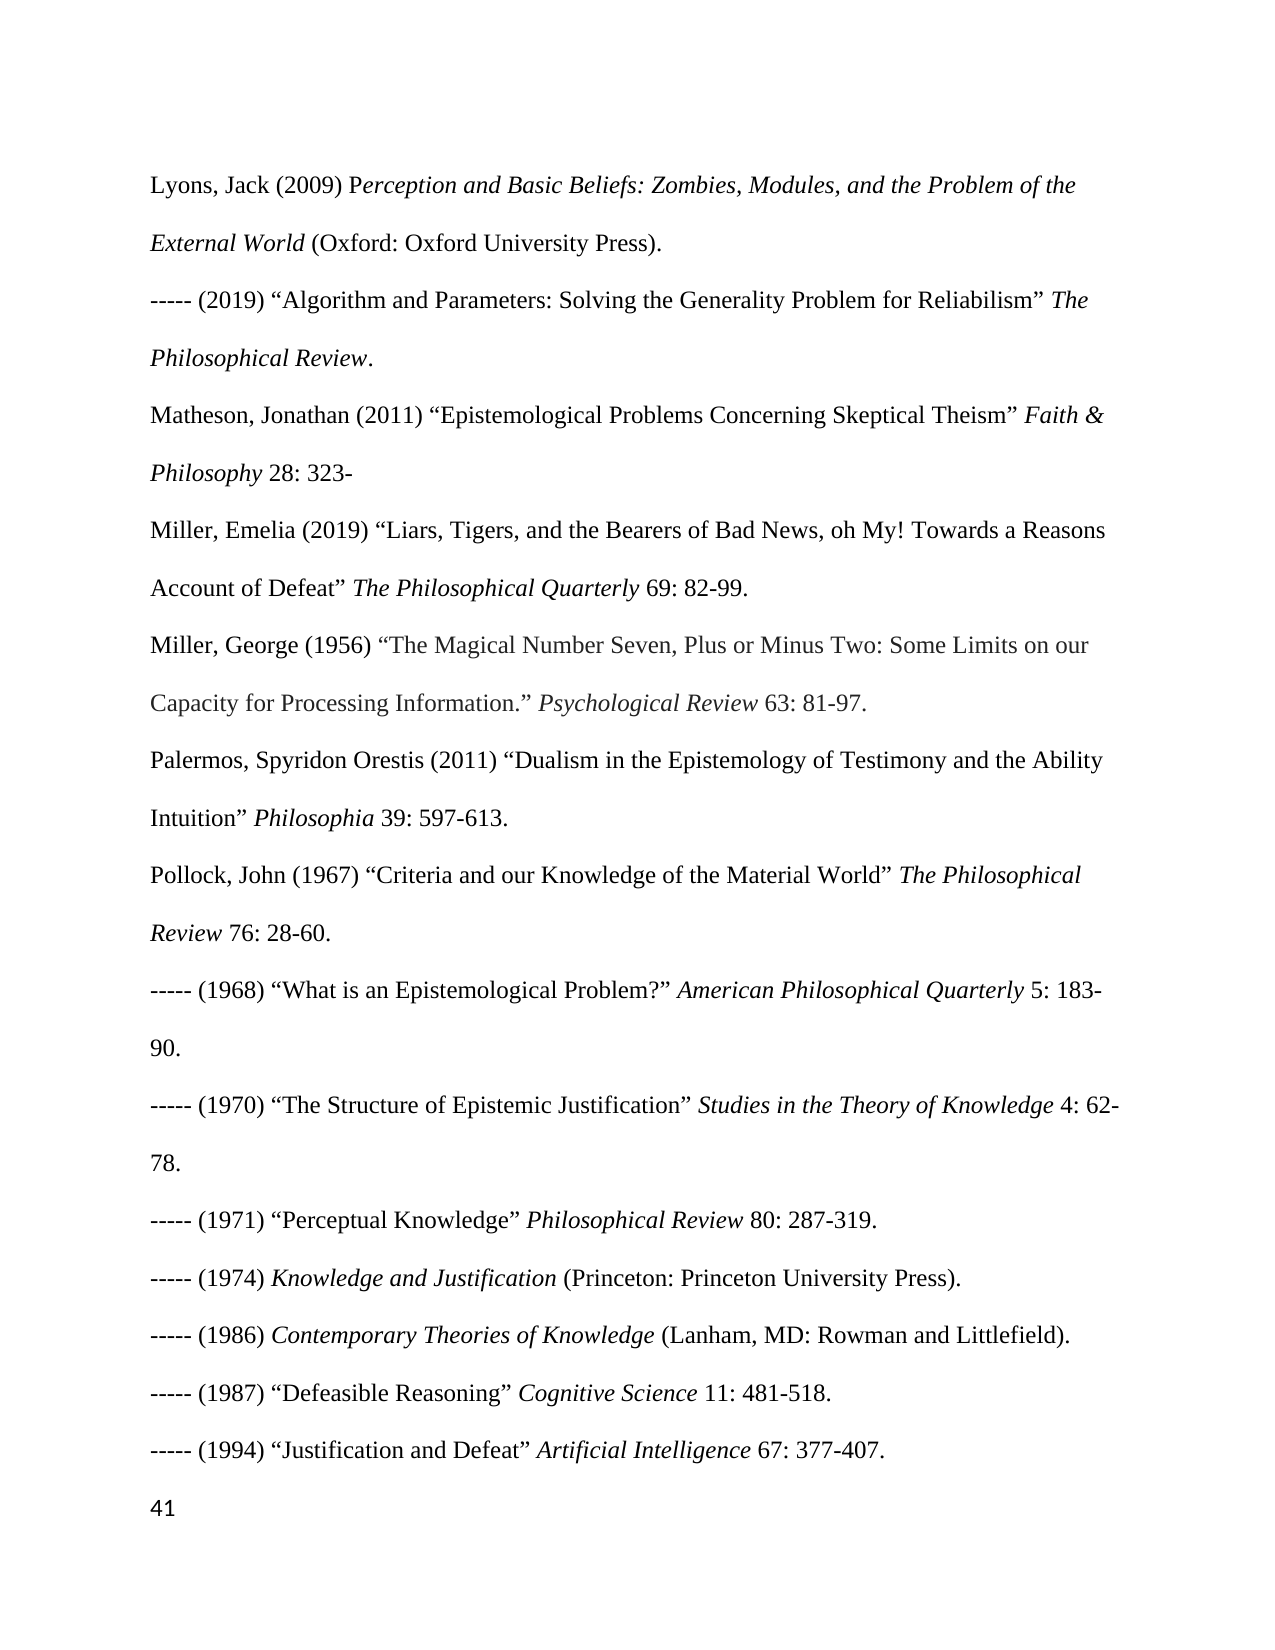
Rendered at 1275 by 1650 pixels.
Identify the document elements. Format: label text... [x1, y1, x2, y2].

text ----- (1986) Contemporary Theories of Knowledge (Lanham, MD: Rowman and Littlefield). [150, 1320, 1125, 1349]
text Miller, Emelia (2019) “Liars, Tigers, and the Bearers of Bad News, oh My! Towards a Reasons Account of Defeat” The Philosophical Quarterly 69: 82-99. [150, 515, 1125, 602]
text ----- (2019) “Algorithm and Parameters: Solving the Generality Problem for Reliabilism” The Philosophical Review. [150, 285, 1125, 372]
text Miller, George (1956) “The Magical Number Seven, Plus or Minus Two: Some Limits on our Capacity for Processing Information.” Psychological Review 63: 81-97. [150, 630, 1125, 717]
text ----- (1971) “Perceptual Knowledge” Philosophical Review 80: 287-319. [150, 1205, 1125, 1234]
text ----- (1968) “What is an Epistemological Problem?” American Philosophical Quarterly 5: 183-90. [150, 975, 1125, 1062]
text Pollock, John (1967) “Criteria and our Knowledge of the Material World” The Philosophical Review 76: 28-60. [150, 860, 1125, 947]
text Lyons, Jack (2009) Perception and Basic Beliefs: Zombies, Modules, and the Problem of the External World (Oxford: Oxford University Press). [150, 170, 1125, 257]
text ----- (1994) “Justification and Defeat” Artificial Intelligence 67: 377-407. [150, 1435, 1125, 1464]
text ----- (1987) “Defeasible Reasoning” Cognitive Science 11: 481-518. [150, 1378, 1125, 1407]
text ----- (1974) Knowledge and Justification (Princeton: Princeton University Press). [150, 1263, 1125, 1292]
text Palermos, Spyridon Orestis (2011) “Dualism in the Epistemology of Testimony and the Ability Intuition” Philosophia 39: 597-613. [150, 745, 1125, 832]
text ----- (1970) “The Structure of Epistemic Justification” Studies in the Theory of Knowledge 4: 62-78. [150, 1090, 1125, 1177]
text Matheson, Jonathan (2011) “Epistemological Problems Concerning Skeptical Theism” Faith & Philosophy 28: 323- [150, 400, 1125, 487]
